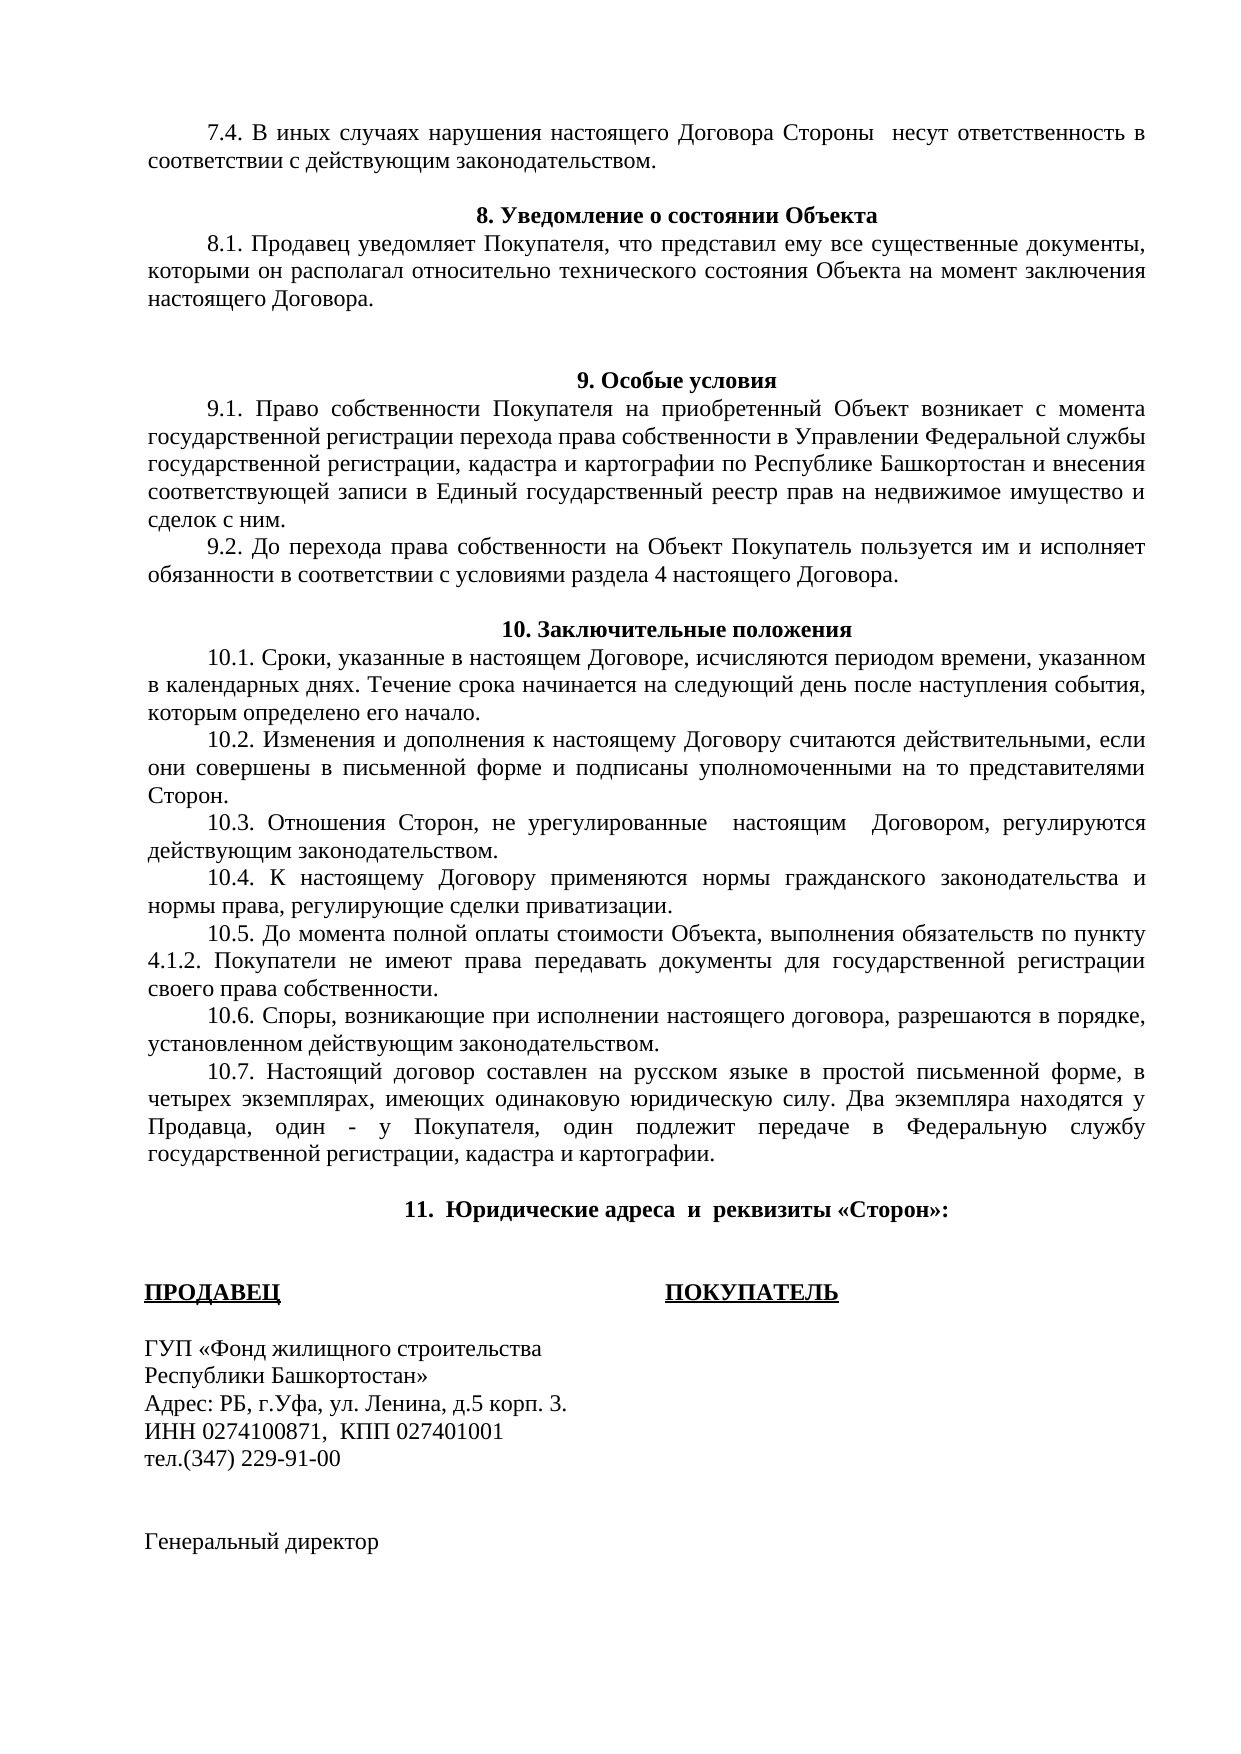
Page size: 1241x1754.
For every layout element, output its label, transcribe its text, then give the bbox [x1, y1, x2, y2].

table_header ПОКУПАТЕЛЬ _______________________ [654, 1278, 1177, 1614]
text 8.1. Продавец уведомляет Покупателя, что представил ему все существенные документы, которыми он располагал относительно технического состояния Объекта на момент заключения настоящего Договора. [148, 228, 1147, 311]
text 10.3. Отношения Сторон, не урегулированные настоящим Договором, регулируются действующим законодательством. [148, 808, 1147, 863]
text 8. Уведомление о состоянии Объекта [148, 201, 1147, 228]
text 10. Заключительные положения [148, 615, 1147, 643]
text 10.7. Настоящий договор составлен на русском языке в простой письменной форме, в четырех экземплярах, имеющих одинаковую юридическую силу. Два экземпляра находятся у Продавца, один - у Покупателя, один подлежит передаче в Федеральную службу государственной регистрации, кадастра и картографии. [148, 1057, 1147, 1167]
text 9.2. До перехода права собственности на Объект Покупатель пользуется им и исполняет обязанности в соответствии с условиями раздела 4 настоящего Договора. [148, 532, 1147, 587]
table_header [133, 1278, 654, 1614]
text 10.2. Изменения и дополнения к настоящему Договору считаются действительными, если они совершены в письменной форме и подписаны уполномоченными на то представителями Сторон. [148, 725, 1147, 808]
text 9.1. Право собственности Покупателя на приобретенный Объект возникает с момента государственной регистрации перехода права собственности в Управлении Федеральной службы государственной регистрации, кадастра и картографии по Республике Башкортостан и внесения соответствующей записи в Единый государственный реестр прав на недвижимое имущество и сделок с ним. [148, 394, 1147, 532]
text 11. Юридические адреса и реквизиты «Сторон»: [148, 1195, 1147, 1222]
text 10.4. К настоящему Договору применяются нормы гражданского законодательства и нормы права, регулирующие сделки приватизации. [148, 863, 1147, 919]
text 10.1. Сроки, указанные в настоящем Договоре, исчисляются периодом времени, указанном в календарных днях. Течение срока начинается на следующий день после наступления события, которым определено его начало. [148, 643, 1147, 725]
text 10.5. До момента полной оплаты стоимости Объекта, выполнения обязательств по пункту 4.1.2. Покупатели не имеют права передавать документы для государственной регистрации своего права собственности. [148, 919, 1147, 1001]
text 9. Особые условия [148, 367, 1147, 394]
text 7.4. В иных случаях нарушения настоящего Договора Стороны несут ответственность в соответствии с действующим законодательством. [148, 118, 1147, 173]
text 10.6. Споры, возникающие при исполнении настоящего договора, разрешаются в порядке, установленном действующим законодательством. [148, 1001, 1147, 1057]
